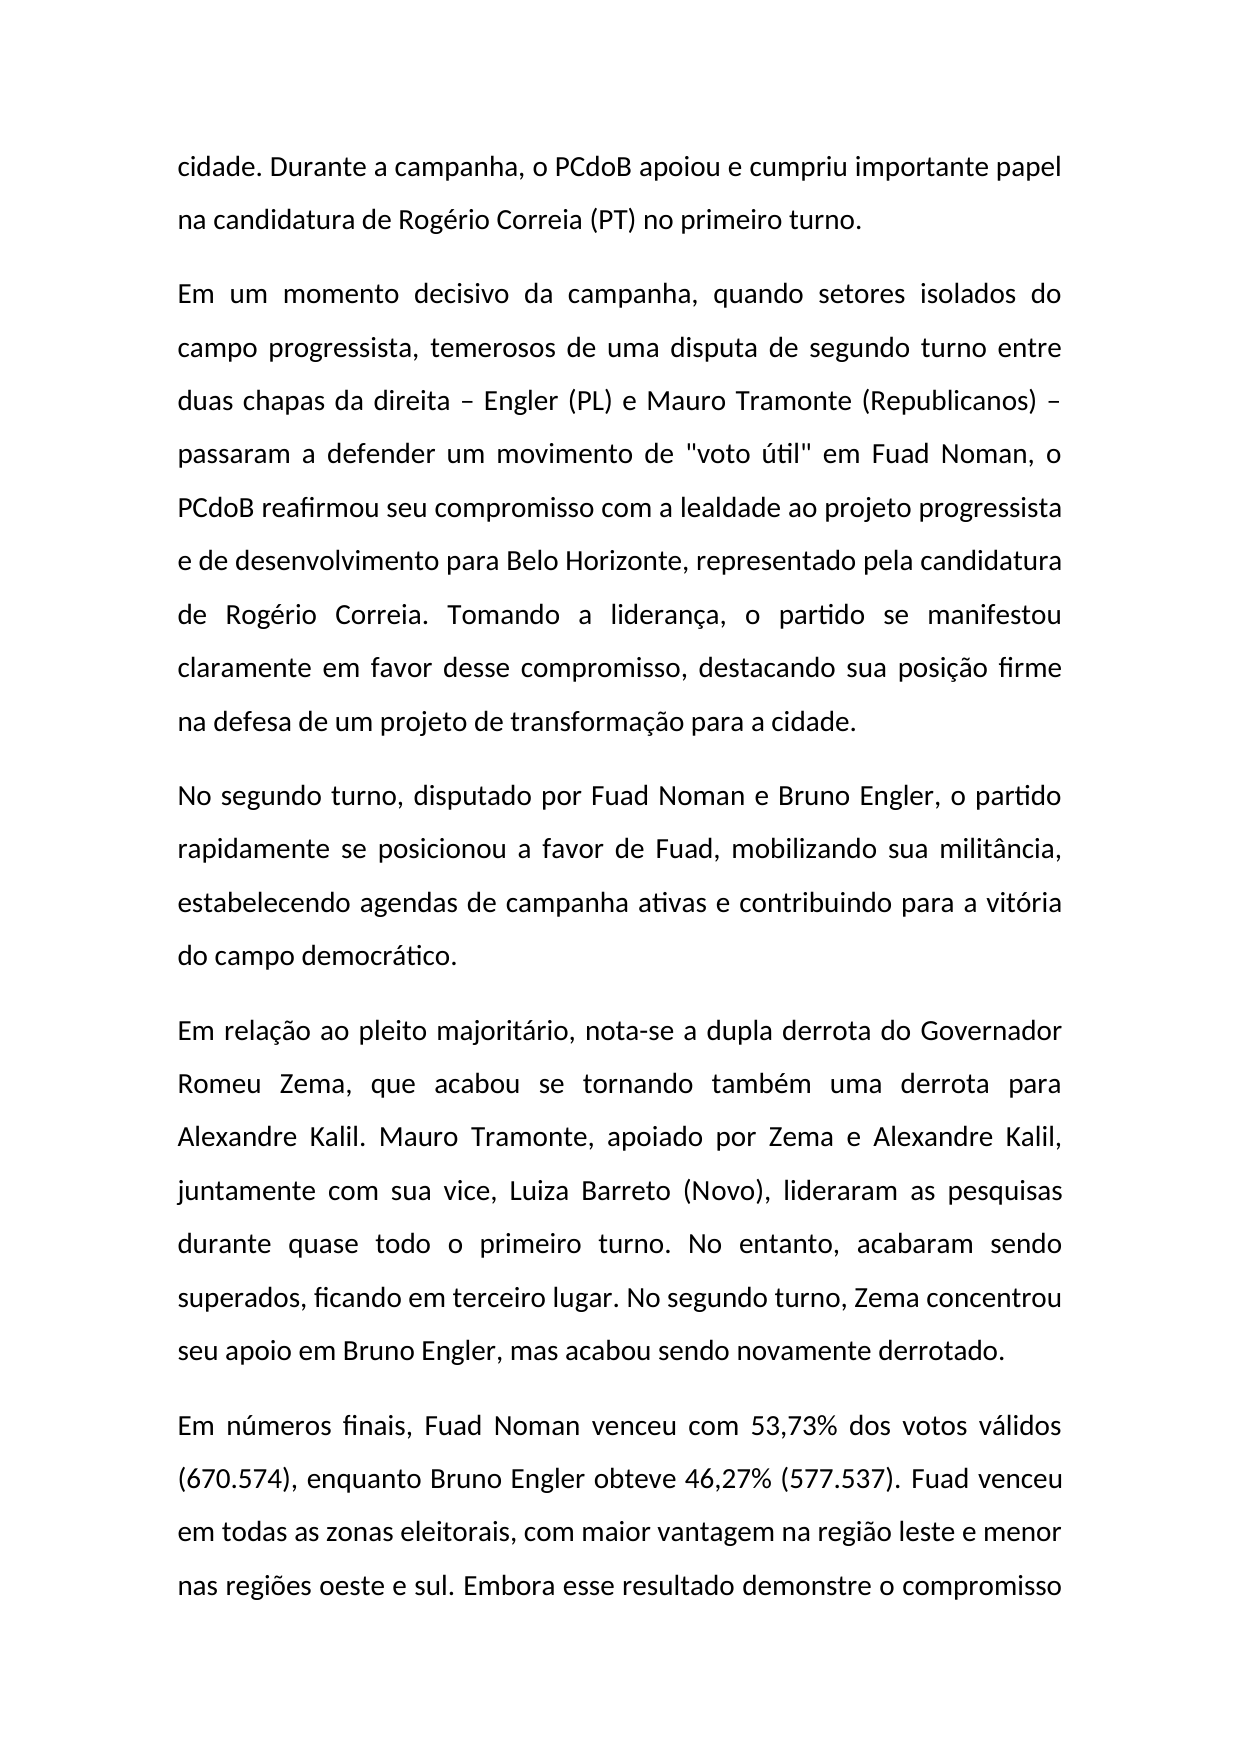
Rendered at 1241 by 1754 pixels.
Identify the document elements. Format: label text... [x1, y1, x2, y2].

text Em relação ao pleito majoritário, nota-se a dupla derrota do Governador Romeu Zema, que acabou se tornando também uma derrota para Alexandre Kalil. Mauro Tramonte, apoiado por Zema e Alexandre Kalil, juntamente com sua vice, Luiza Barreto (Novo), lideraram as pesquisas durante quase todo o primeiro turno. No entanto, acabaram sendo superados, ficando em terceiro lugar. No segundo turno, Zema concentrou seu apoio em Bruno Engler, mas acabou sendo novamente derrotado. [177, 1012, 1063, 1368]
text Em um momento decisivo da campanha, quando setores isolados do campo progressista, temerosos de uma disputa de segundo turno entre duas chapas da direita – Engler (PL) e Mauro Tramonte (Republicanos) – passaram a defender um movimento de "voto útil" em Fuad Noman, o PCdoB reafirmou seu compromisso com a lealdade ao projeto progressista e de desenvolvimento para Belo Horizonte, representado pela candidatura de Rogério Correia. Tomando a liderança, o partido se manifestou claramente em favor desse compromisso, destacando sua posição firme na defesa de um projeto de transformação para a cidade. [177, 275, 1063, 738]
text No segundo turno, disputado por Fuad Noman e Bruno Engler, o partido rapidamente se posicionou a favor de Fuad, mobilizando sua militância, estabelecendo agendas de campanha ativas e contribuindo para a vitória do campo democrático. [177, 777, 1063, 973]
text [177, 148, 1063, 237]
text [177, 1407, 1063, 1602]
